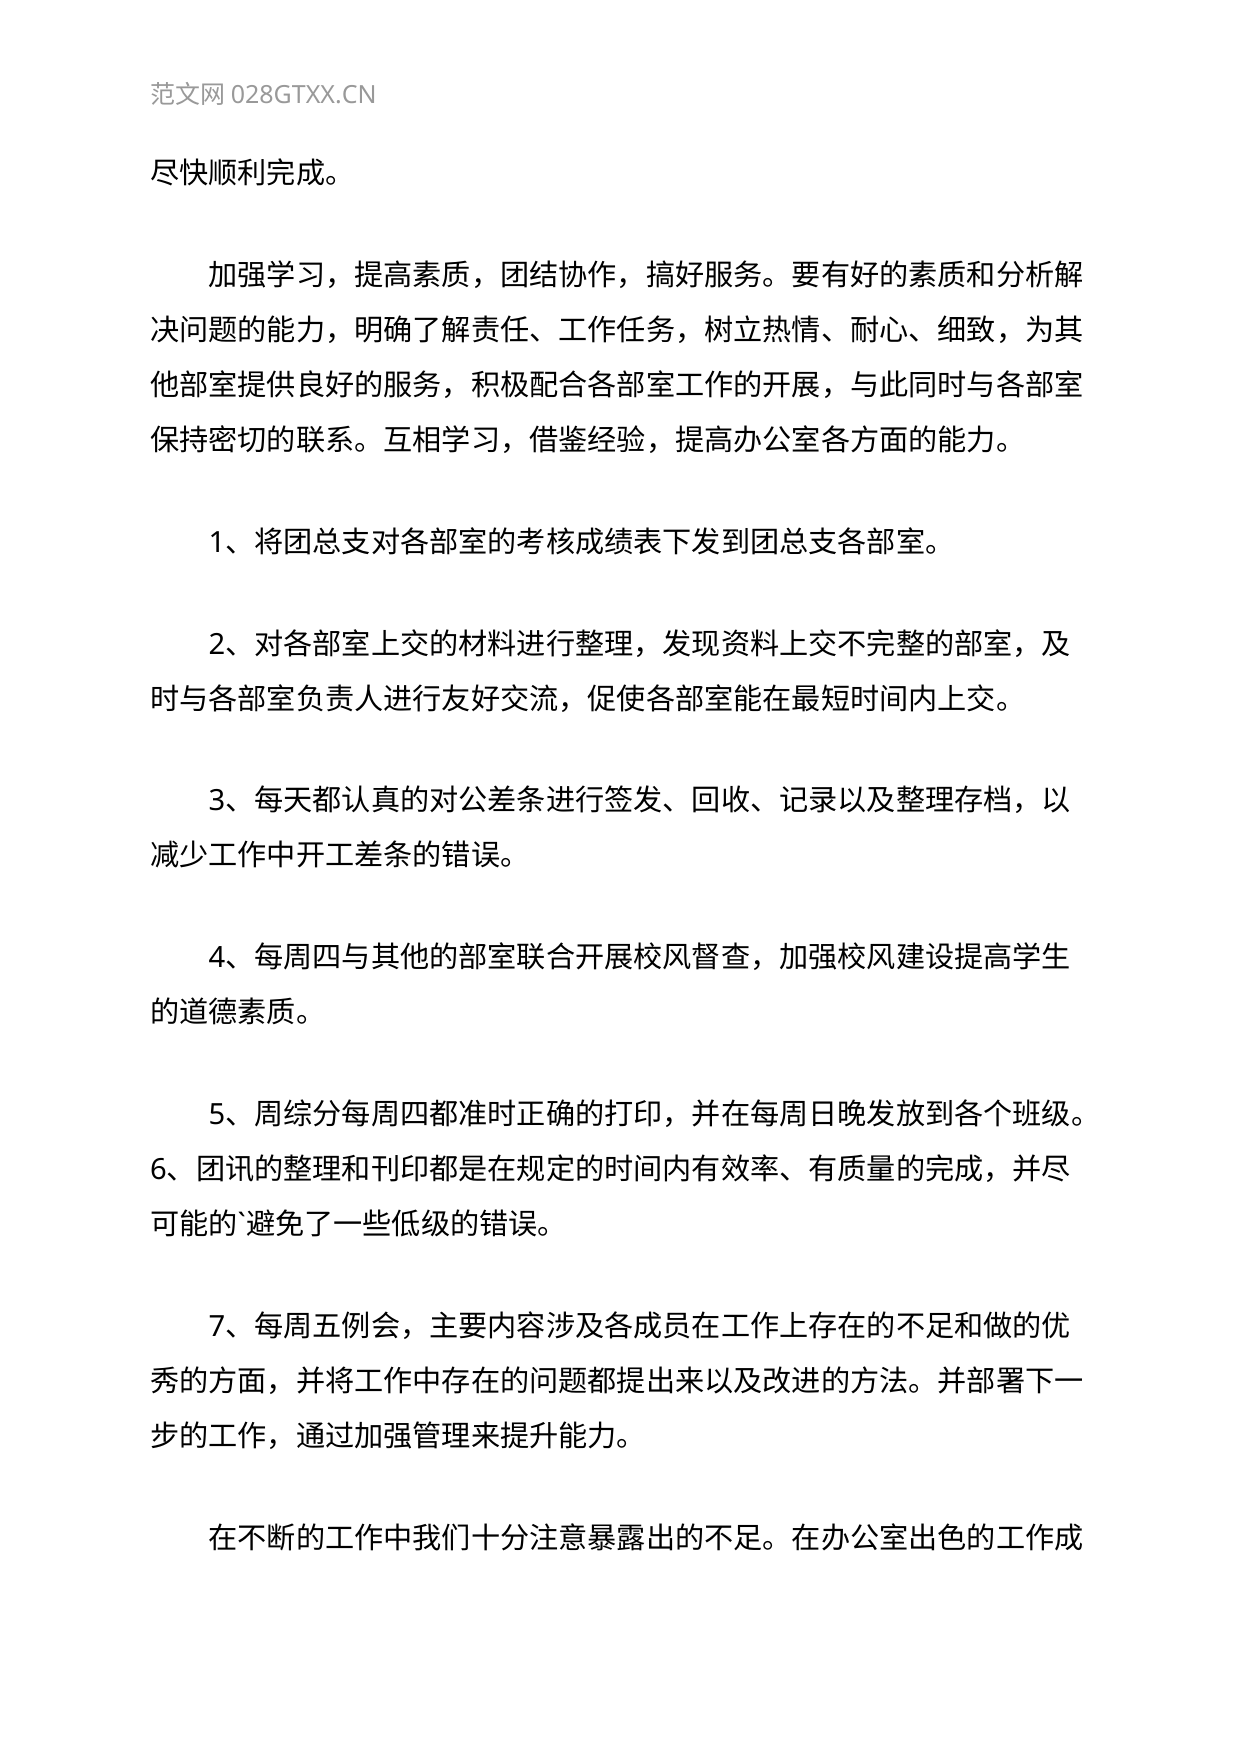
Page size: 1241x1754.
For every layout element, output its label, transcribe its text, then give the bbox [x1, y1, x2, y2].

text 4、每周四与其他的部室联合开展校风督查，加强校风建设提高学生的道德素质。 [150, 934, 1090, 1031]
text 2、对各部室上交的材料进行整理，发现资料上交不完整的部室，及时与各部室负责人进行友好交流，促使各部室能在最短时间内上交。 [150, 620, 1090, 717]
text 5、周综分每周四都准时正确的打印，并在每周日晚发放到各个班级。6、团讯的整理和刊印都是在规定的时间内有效率、有质量的完成，并尽可能的`避免了一些低级的错误。 [150, 1091, 1090, 1243]
text 加强学习，提高素质，团结协作，搞好服务。要有好的素质和分析解决问题的能力，明确了解责任、工作任务，树立热情、耐心、细致，为其他部室提供良好的服务，积极配合各部室工作的开展，与此同时与各部室保持密切的联系。互相学习，借鉴经验，提高办公室各方面的能力。 [150, 252, 1090, 459]
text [150, 150, 1090, 192]
text 1、将团总支对各部室的考核成绩表下发到团总支各部室。 [150, 518, 1090, 561]
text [150, 1514, 1090, 1556]
text 3、每天都认真的对公差条进行签发、回收、记录以及整理存档，以减少工作中开工差条的错误。 [150, 777, 1090, 874]
text 7、每周五例会，主要内容涉及各成员在工作上存在的不足和做的优秀的方面，并将工作中存在的问题都提出来以及改进的方法。并部署下一步的工作，通过加强管理来提升能力。 [150, 1302, 1090, 1455]
